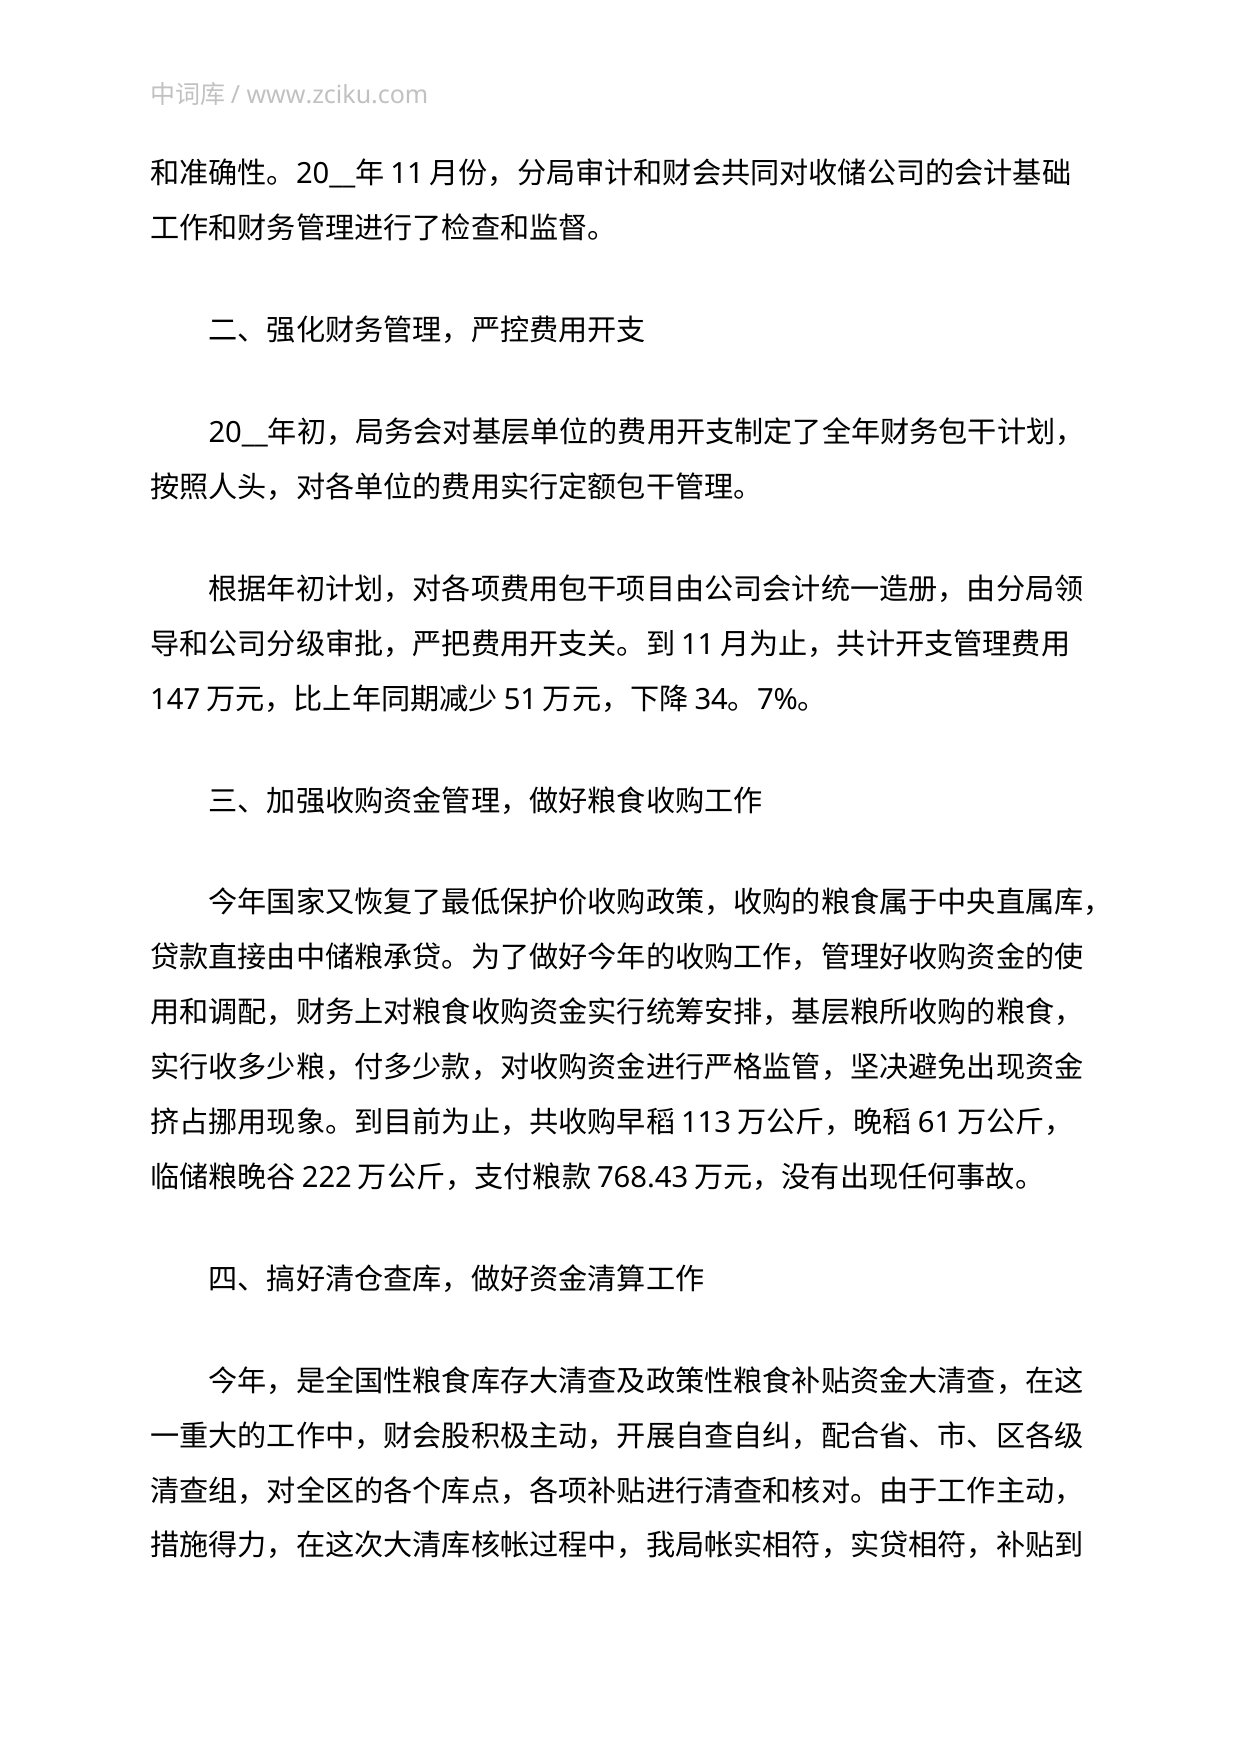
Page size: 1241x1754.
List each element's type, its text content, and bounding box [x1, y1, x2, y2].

text 三、加强收购资金管理，做好粮食收购工作 [150, 777, 1090, 819]
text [150, 150, 1090, 247]
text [150, 1357, 1090, 1564]
text 20__年初，局务会对基层单位的费用开支制定了全年财务包干计划，按照人头，对各单位的费用实行定额包干管理。 [150, 408, 1090, 506]
text 根据年初计划，对各项费用包干项目由公司会计统一造册，由分局领导和公司分级审批，严把费用开支关。到11月为止，共计开支管理费用147万元，比上年同期减少51万元，下降34。7%。 [150, 565, 1090, 718]
text 今年国家又恢复了最低保护价收购政策，收购的粮食属于中央直属库，贷款直接由中储粮承贷。为了做好今年的收购工作，管理好收购资金的使用和调配，财务上对粮食收购资金实行统筹安排，基层粮所收购的粮食，实行收多少粮，付多少款，对收购资金进行严格监管，坚决避免出现资金挤占挪用现象。到目前为止，共收购早稻113万公斤，晚稻61万公斤，临储粮晚谷222万公斤，支付粮款768.43万元，没有出现任何事故。 [150, 879, 1090, 1196]
text 四、搞好清仓查库，做好资金清算工作 [150, 1256, 1090, 1298]
text 二、强化财务管理，严控费用开支 [150, 307, 1090, 349]
